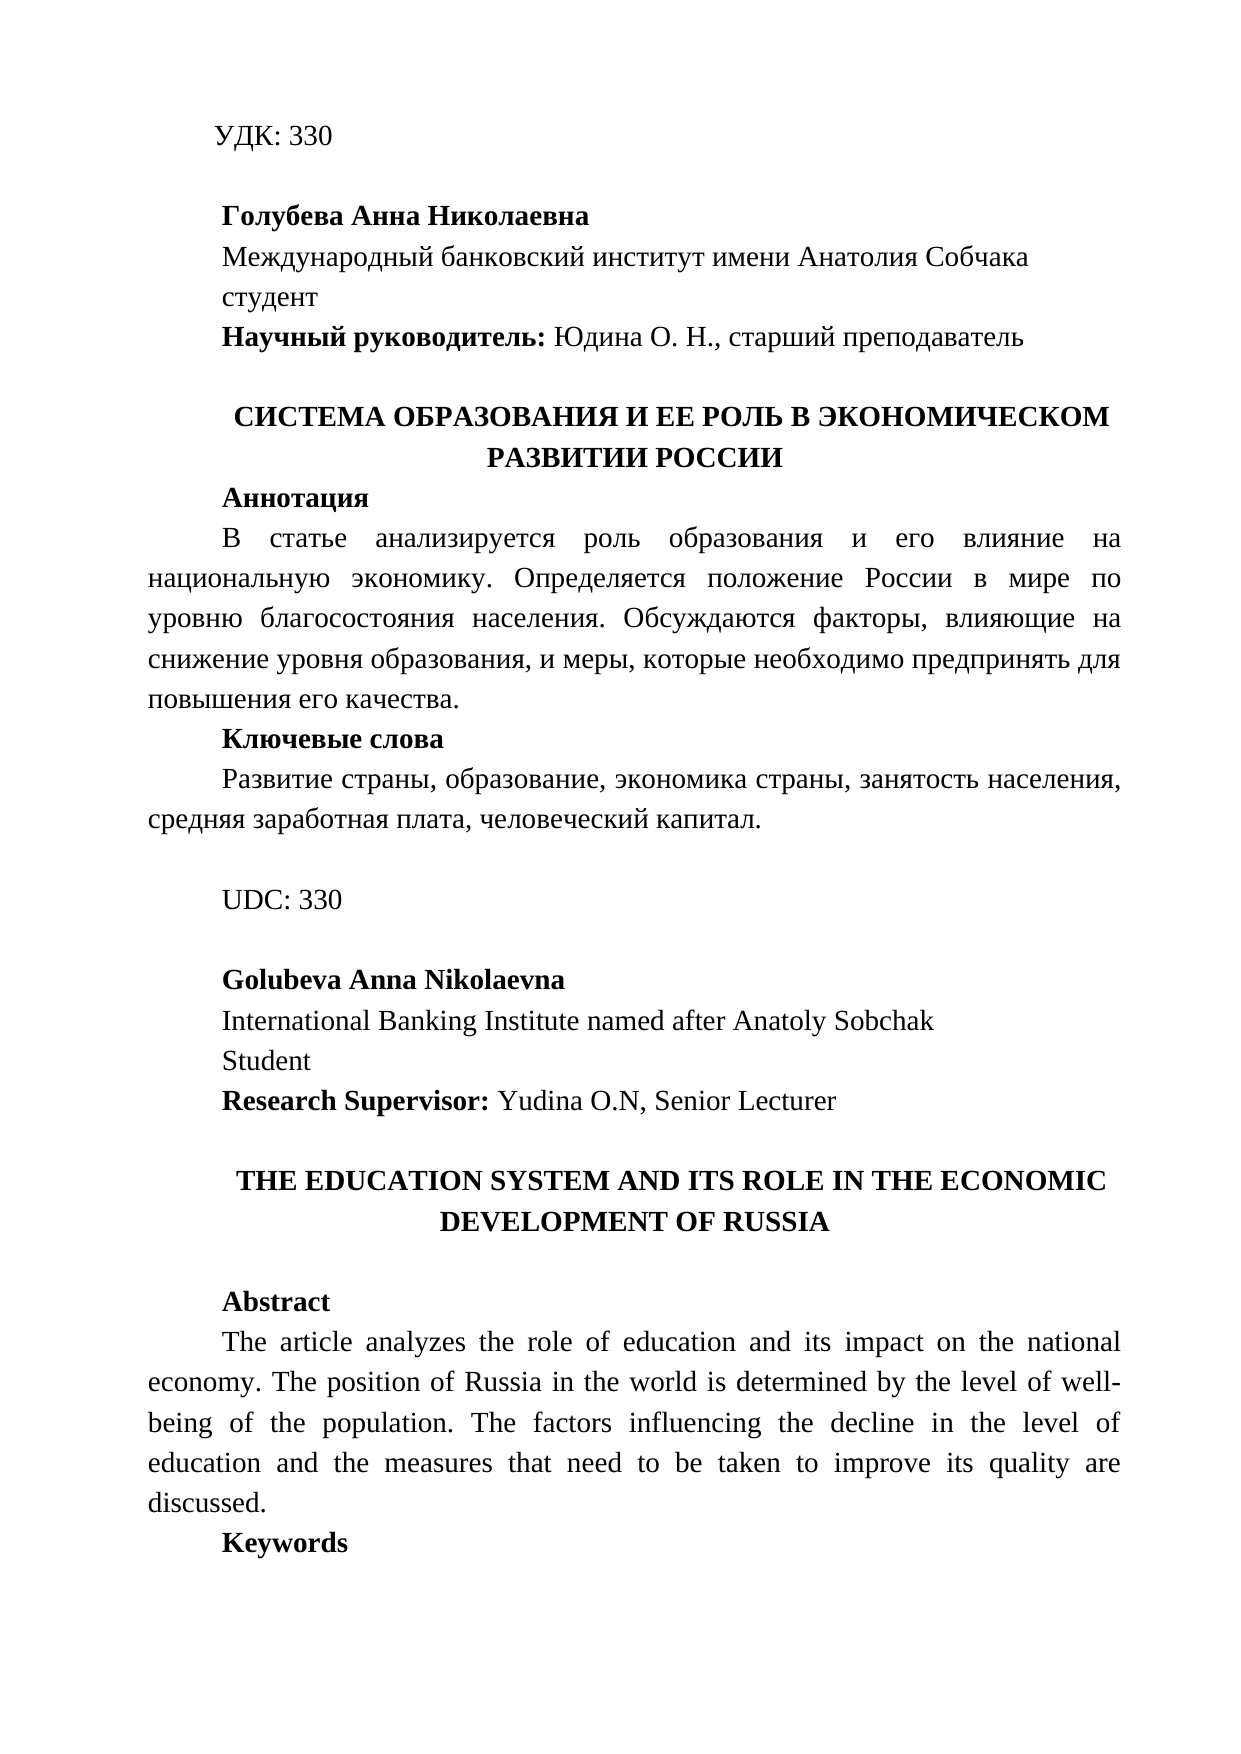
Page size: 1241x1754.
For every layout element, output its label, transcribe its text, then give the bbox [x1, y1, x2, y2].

text International Banking Institute named after Anatoly Sobchak [148, 1003, 1122, 1036]
text Abstract [148, 1284, 1122, 1318]
text Research Supervisоr: Yudina O.N, Senior Lecturer [148, 1083, 1122, 1117]
text THE EDUCATION SYSTEM AND ITS ROLE IN THE ECONOMIC DEVELOPMENT OF RUSSIA [148, 1163, 1122, 1237]
text Student [148, 1043, 1122, 1076]
text Аннотация [148, 480, 1122, 513]
text Golubeva Anna Nikolaevna [148, 962, 1122, 996]
text Развитие страны, образование, экономика страны, занятость населения, средняя заработная плата, человеческий капитал. [148, 761, 1122, 835]
text UDC: 330 [148, 882, 1122, 916]
text Ключевые слова [148, 721, 1122, 755]
text Научный руководитель: Юдина О. Н., старший преподаватель [148, 319, 1122, 353]
text СИСТЕМА ОБРАЗОВАНИЯ И ЕЕ РОЛЬ В ЭКОНОМИЧЕСКОМ РАЗВИТИИ РОССИИ [148, 399, 1122, 473]
text УДК: 330 [148, 118, 1122, 152]
text Международный банковский институт имени Анатолия Собчака [148, 239, 1122, 272]
text В статье анализируется роль образования и его влияние на национальную экономику. Определяется положение России в мире по уровню благосостояния населения. Обсуждаются факторы, влияющие на снижение уровня образования, и меры, которые необходимо предпринять для повышения его качества. [148, 520, 1122, 714]
text Голубева Анна Николаевна [148, 198, 1122, 232]
text студент [148, 279, 1122, 312]
text The article analyzes the role of education and its impact on the national economy. The position of Russia in the world is determined by the level of well-being of the population. The factors influencing the decline in the level of education and the measures that need to be taken to improve its quality are discussed. [148, 1324, 1122, 1519]
text Keywords [148, 1525, 1122, 1559]
